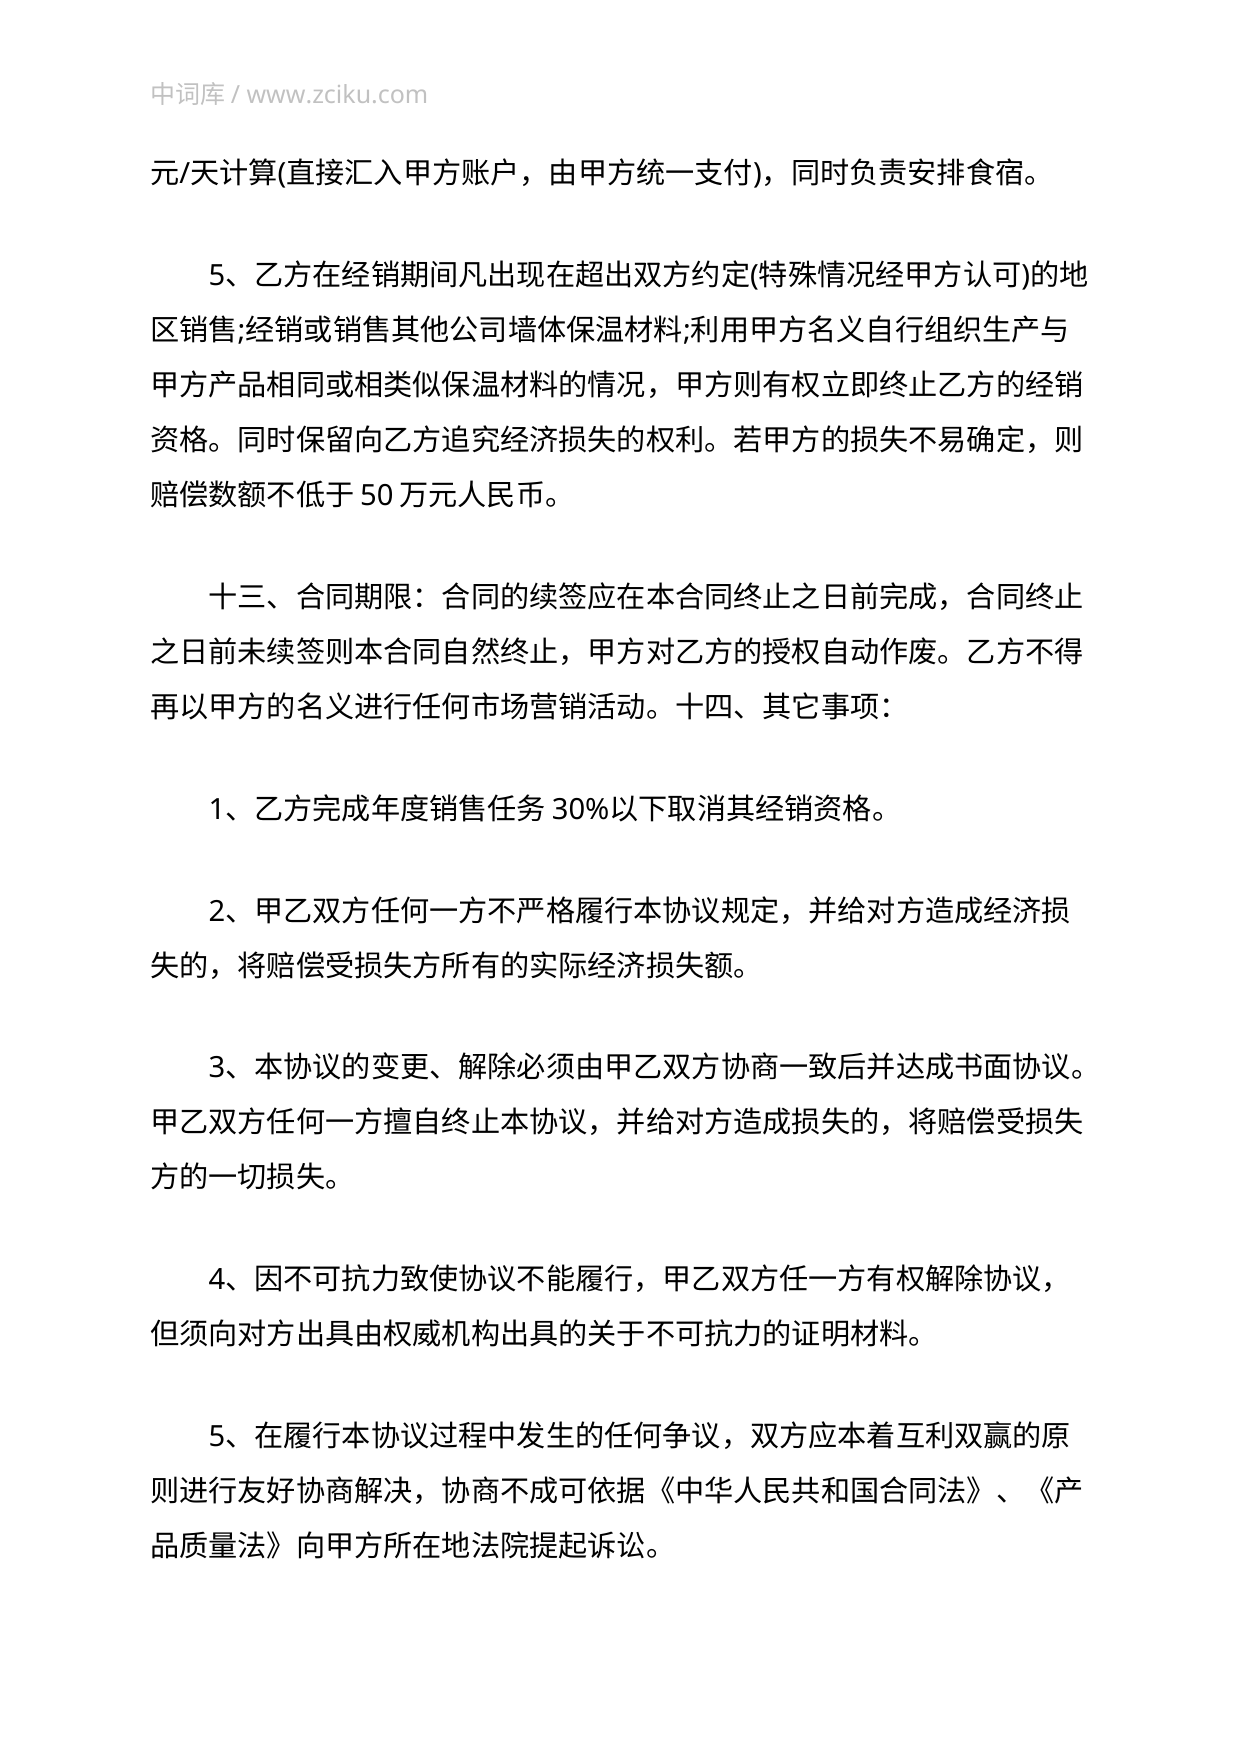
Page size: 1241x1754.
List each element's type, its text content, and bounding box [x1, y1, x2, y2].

text 5、乙方在经销期间凡出现在超出双方约定(特殊情况经甲方认可)的地区销售;经销或销售其他公司墙体保温材料;利用甲方名义自行组织生产与甲方产品相同或相类似保温材料的情况，甲方则有权立即终止乙方的经销资格。同时保留向乙方追究经济损失的权利。若甲方的损失不易确定，则赔偿数额不低于50万元人民币。 [150, 252, 1090, 514]
text 5、在履行本协议过程中发生的任何争议，双方应本着互利双赢的原则进行友好协商解决，协商不成可依据《中华人民共和国合同法》、《产品质量法》向甲方所在地法院提起诉讼。 [150, 1412, 1090, 1565]
text 3、本协议的变更、解除必须由甲乙双方协商一致后并达成书面协议。甲乙双方任何一方擅自终止本协议，并给对方造成损失的，将赔偿受损失方的一切损失。 [150, 1044, 1090, 1196]
text 2、甲乙双方任何一方不严格履行本协议规定，并给对方造成经济损失的，将赔偿受损失方所有的实际经济损失额。 [150, 887, 1090, 984]
text 十三、合同期限：合同的续签应在本合同终止之日前完成，合同终止之日前未续签则本合同自然终止，甲方对乙方的授权自动作废。乙方不得再以甲方的名义进行任何市场营销活动。十四、其它事项： [150, 574, 1090, 726]
text 4、因不可抗力致使协议不能履行，甲乙双方任一方有权解除协议，但须向对方出具由权威机构出具的关于不可抗力的证明材料。 [150, 1256, 1090, 1353]
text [150, 150, 1090, 192]
text 1、乙方完成年度销售任务30%以下取消其经销资格。 [150, 785, 1090, 828]
